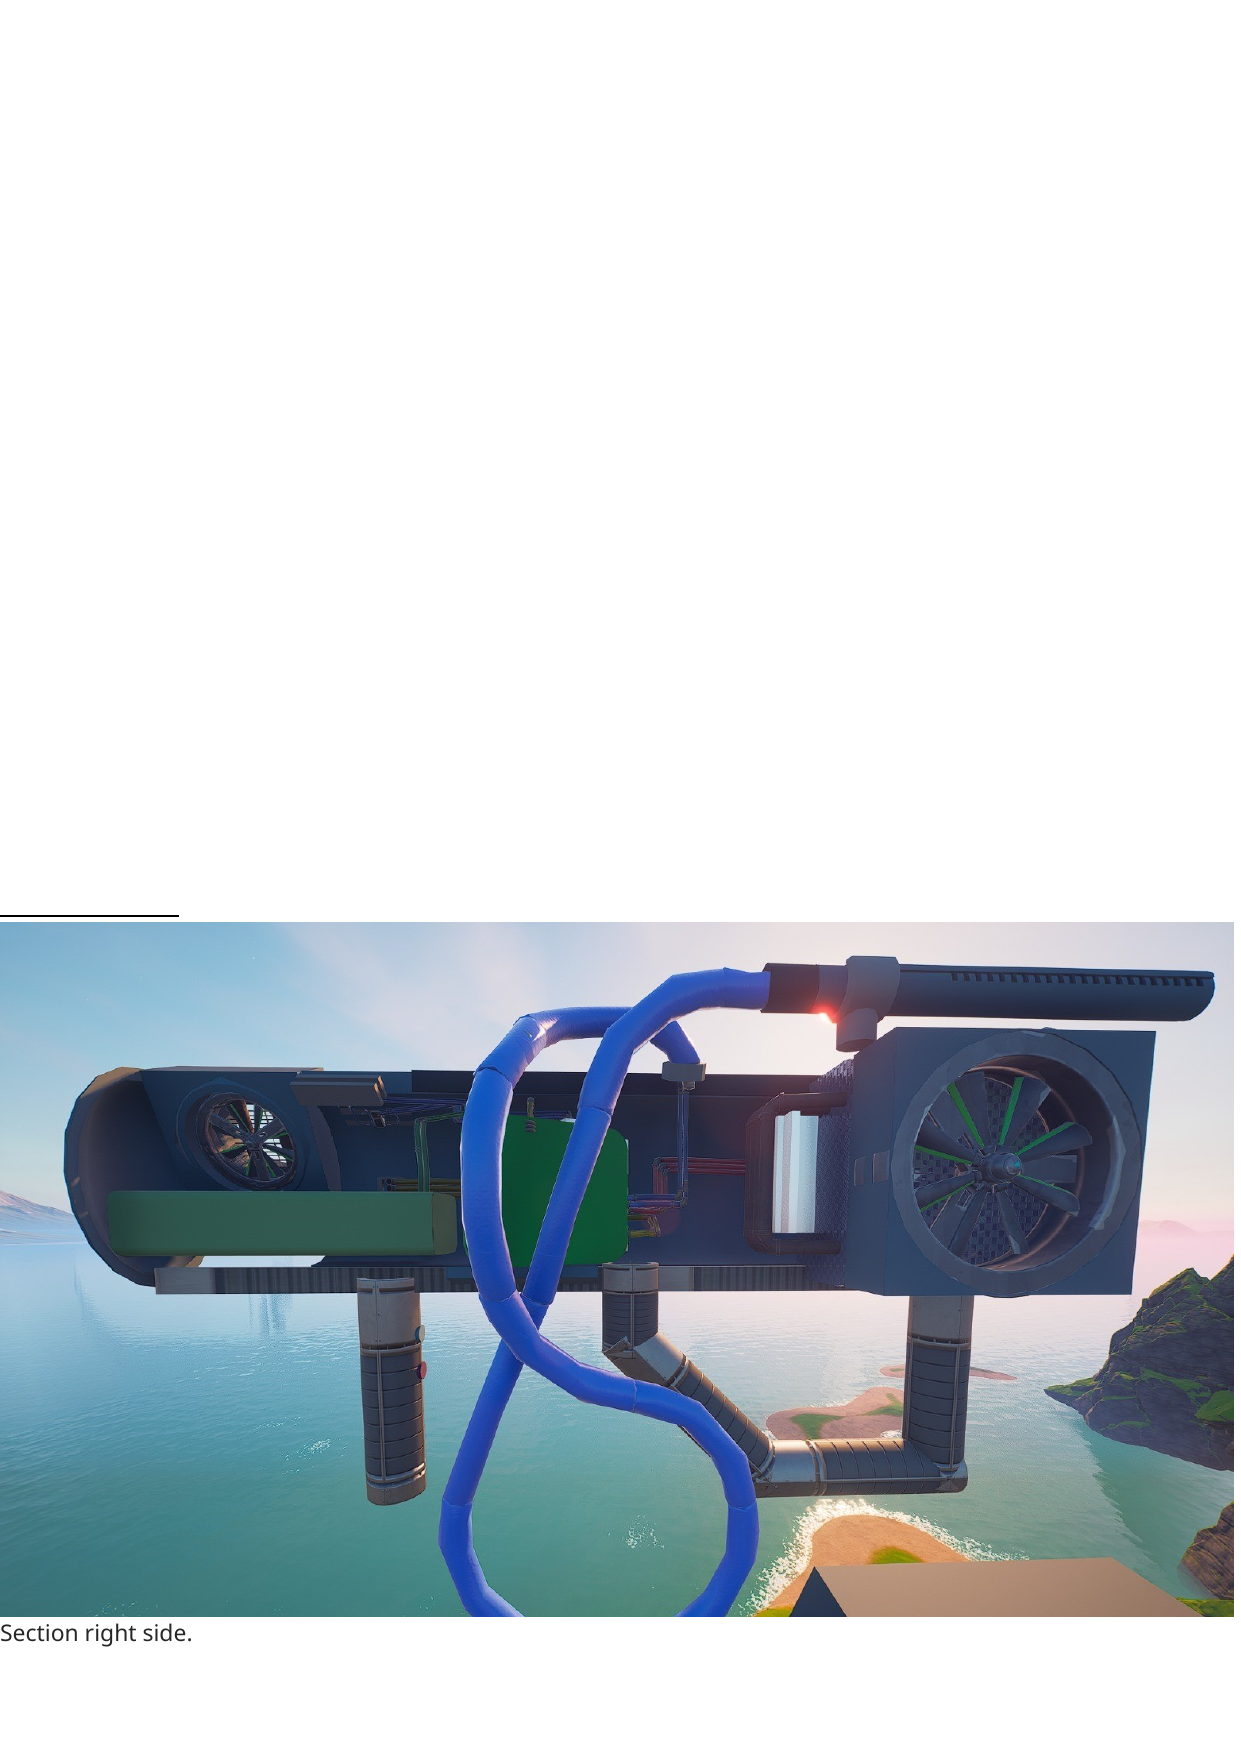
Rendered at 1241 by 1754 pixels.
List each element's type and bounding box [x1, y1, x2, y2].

picture [0, 922, 1234, 1617]
